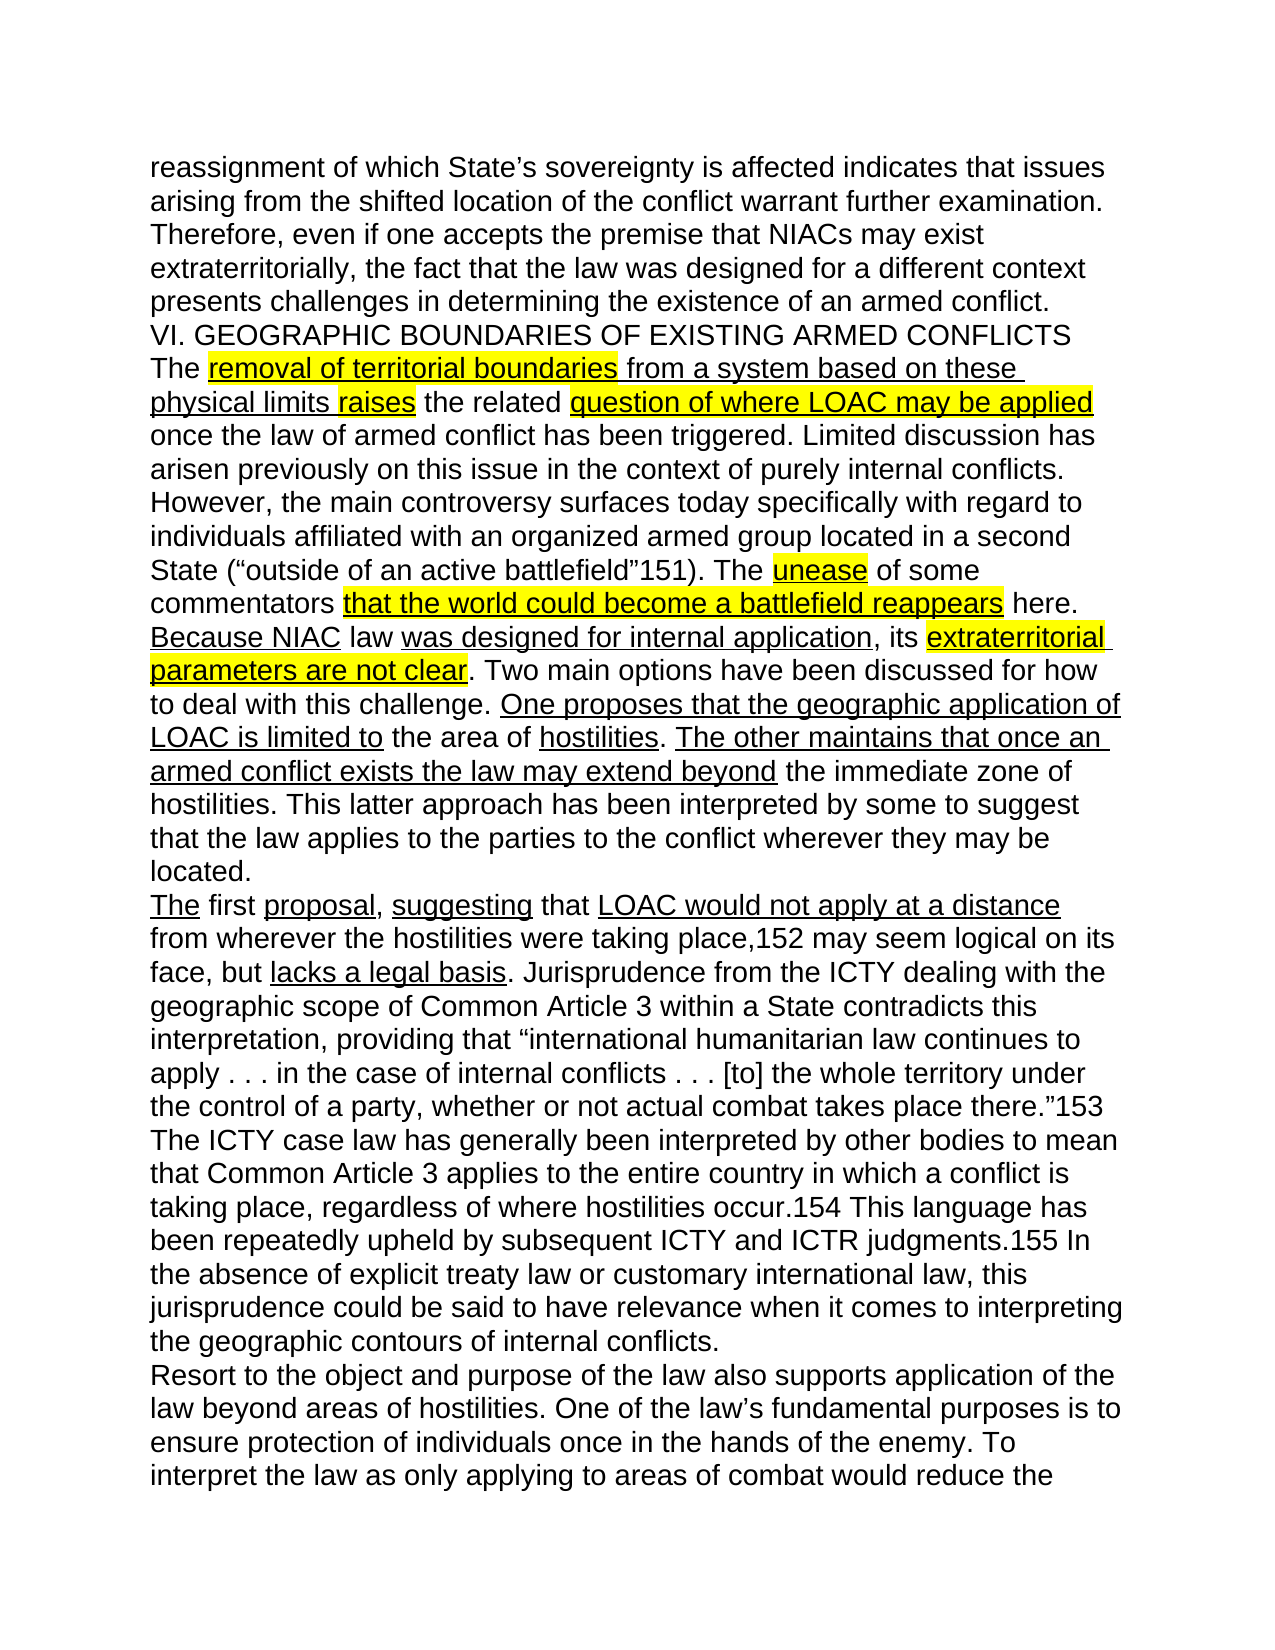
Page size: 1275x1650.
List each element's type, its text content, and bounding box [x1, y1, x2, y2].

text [150, 150, 1125, 318]
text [150, 1357, 1125, 1492]
text VI. GEOGRAPHIC BOUNDARIES OF EXISTING ARMED CONFLICTS [150, 318, 1125, 351]
text The first proposal, suggesting that LOAC would not apply at a distance from wherever the hostilities were taking place,152 may seem logical on its face, but lacks a legal basis. Jurisprudence from the ICTY dealing with the geographic scope of Common Article 3 within a State contradicts this interpretation, providing that “international humanitarian law continues to apply . . . in the case of internal conflicts . . . [to] the whole territory under the control of a party, whether or not actual combat takes place there.”153 The ICTY case law has generally been interpreted by other bodies to mean that Common Article 3 applies to the entire country in which a conflict is taking place, regardless of where hostilities occur.154 This language has been repeatedly upheld by subsequent ICTY and ICTR judgments.155 In the absence of explicit treaty law or customary international law, this jurisprudence could be said to have relevance when it comes to interpreting the geographic contours of internal conflicts. [150, 888, 1125, 1357]
text Because NIAC law was designed for internal application, its extraterritorial parameters are not clear. Two main options have been discussed for how to deal with this challenge. One proposes that the geographic application of LOAC is limited to the area of hostilities. The other maintains that once an armed conflict exists the law may extend beyond the immediate zone of hostilities. This latter approach has been interpreted by some to suggest that the law applies to the parties to the conflict wherever they may be located. [150, 619, 1125, 888]
text The removal of territorial boundaries from a system based on these physical limits raises the related question of where LOAC may be applied once the law of armed conflict has been triggered. Limited discussion has arisen previously on this issue in the context of purely internal conflicts. However, the main controversy surfaces today specifically with regard to individuals affiliated with an organized armed group located in a second State (“outside of an active battlefield”151). The unease of some commentators that the world could become a battlefield reappears here. [150, 351, 1125, 619]
